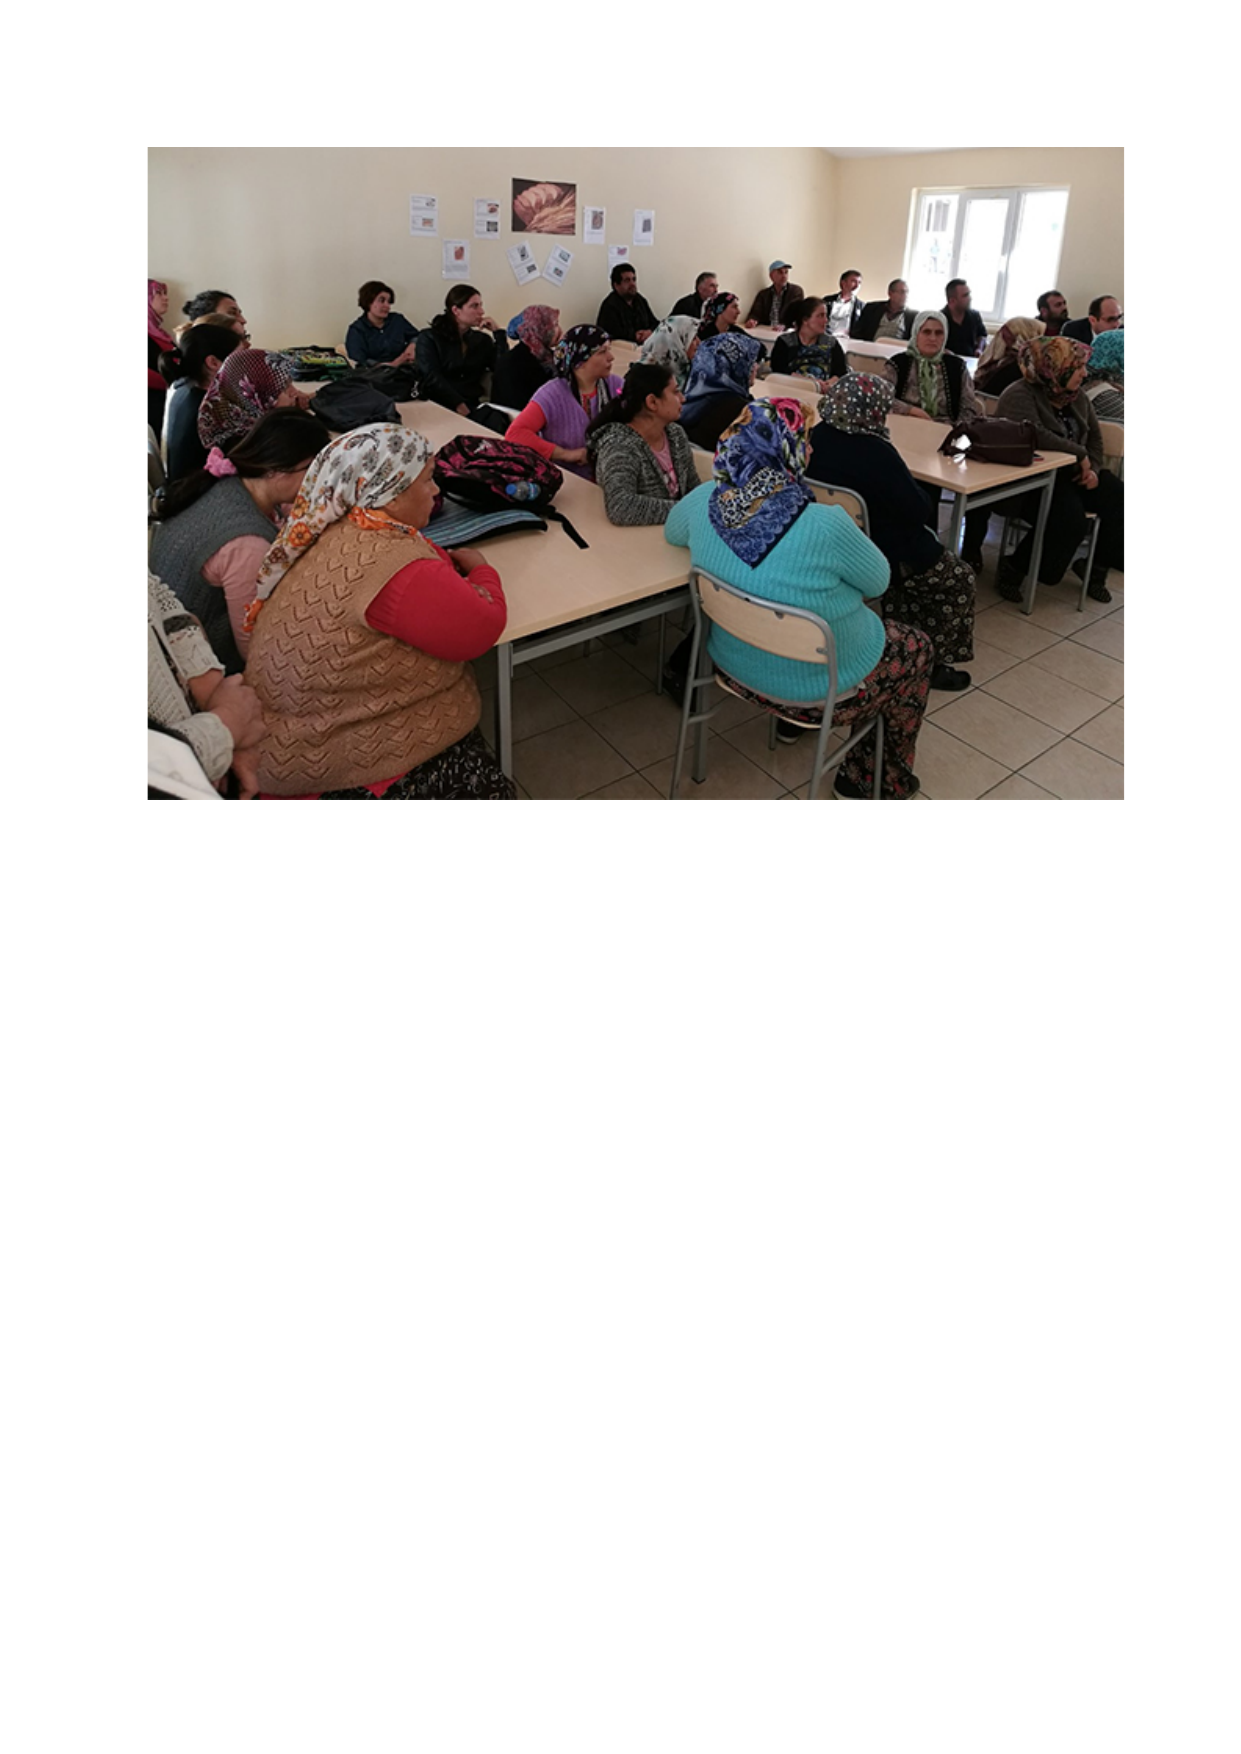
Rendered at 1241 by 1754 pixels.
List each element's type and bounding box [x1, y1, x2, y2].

picture [147, 147, 1125, 800]
